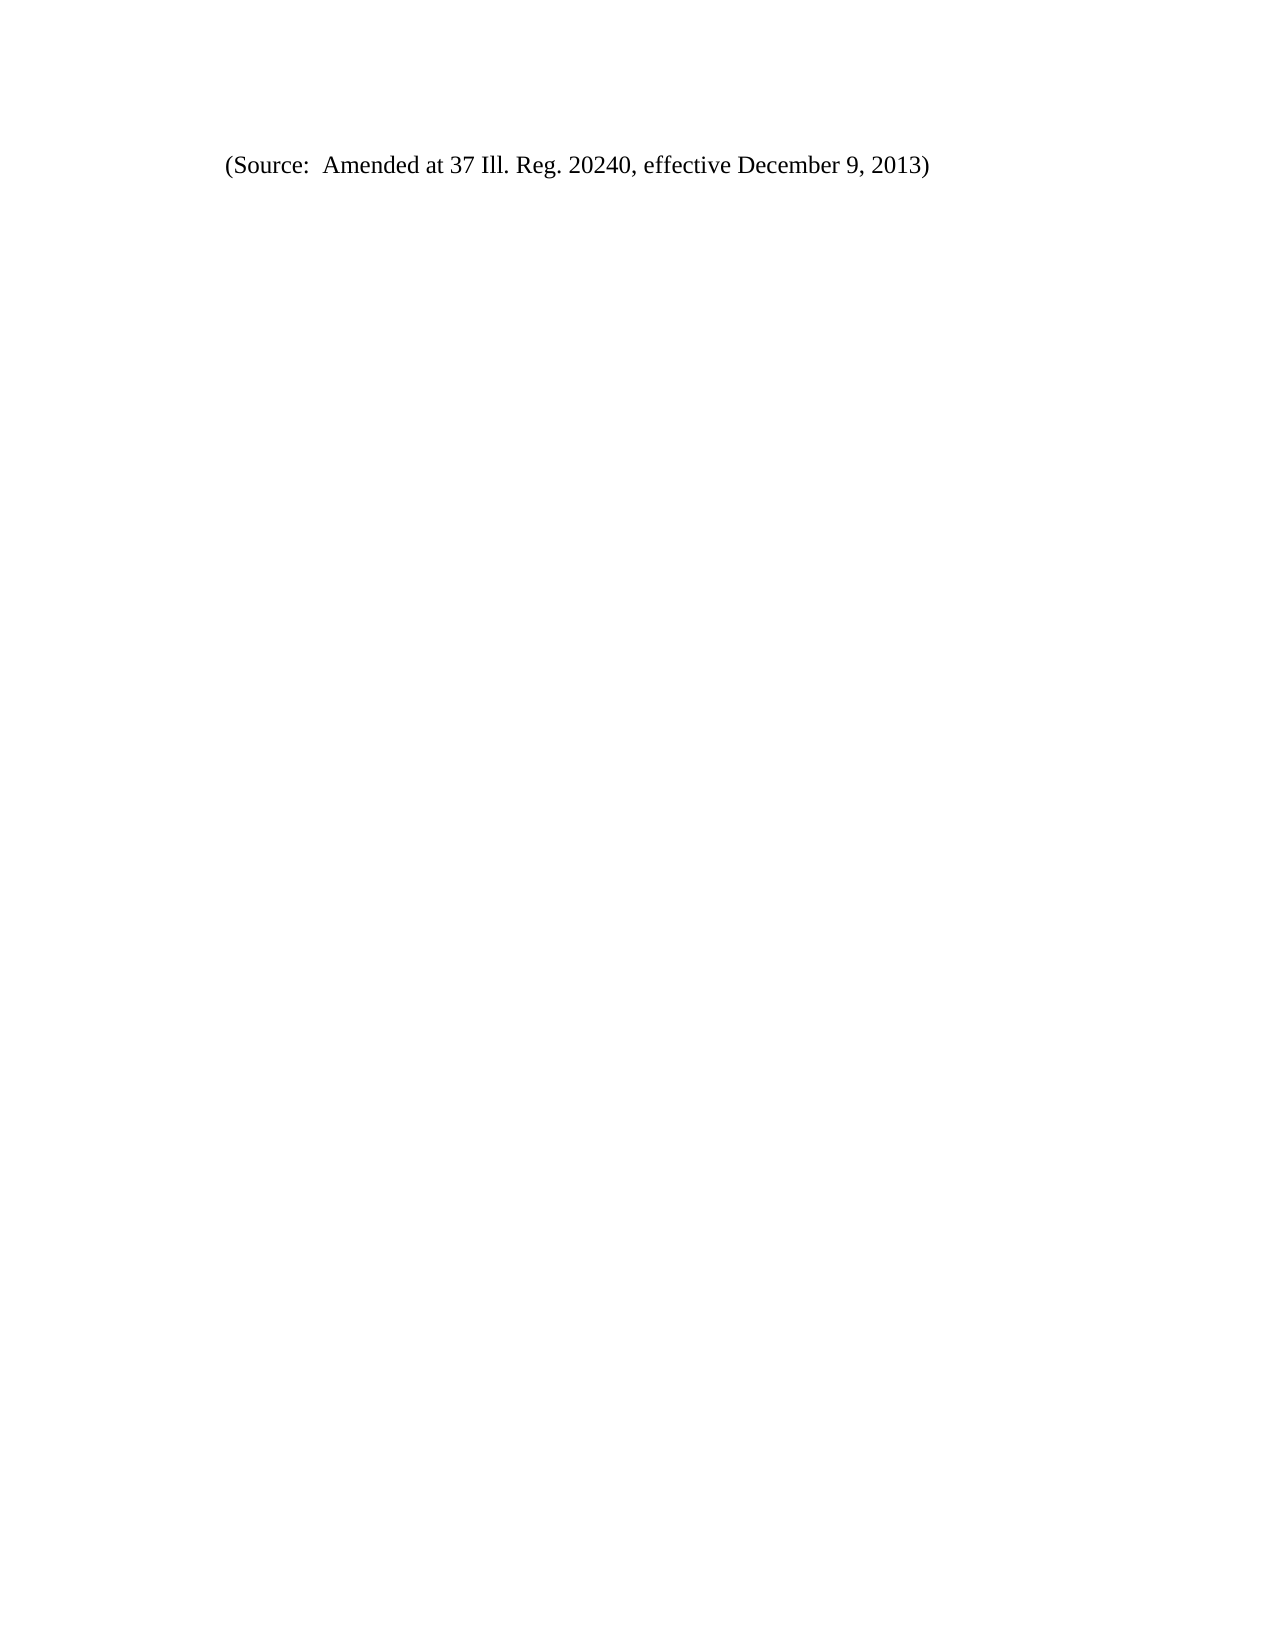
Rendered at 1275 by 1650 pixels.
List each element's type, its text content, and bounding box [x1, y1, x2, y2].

text (Source: Amended at 37 Ill. Reg. 20240, effective December 9, 2013) [225, 150, 1125, 179]
